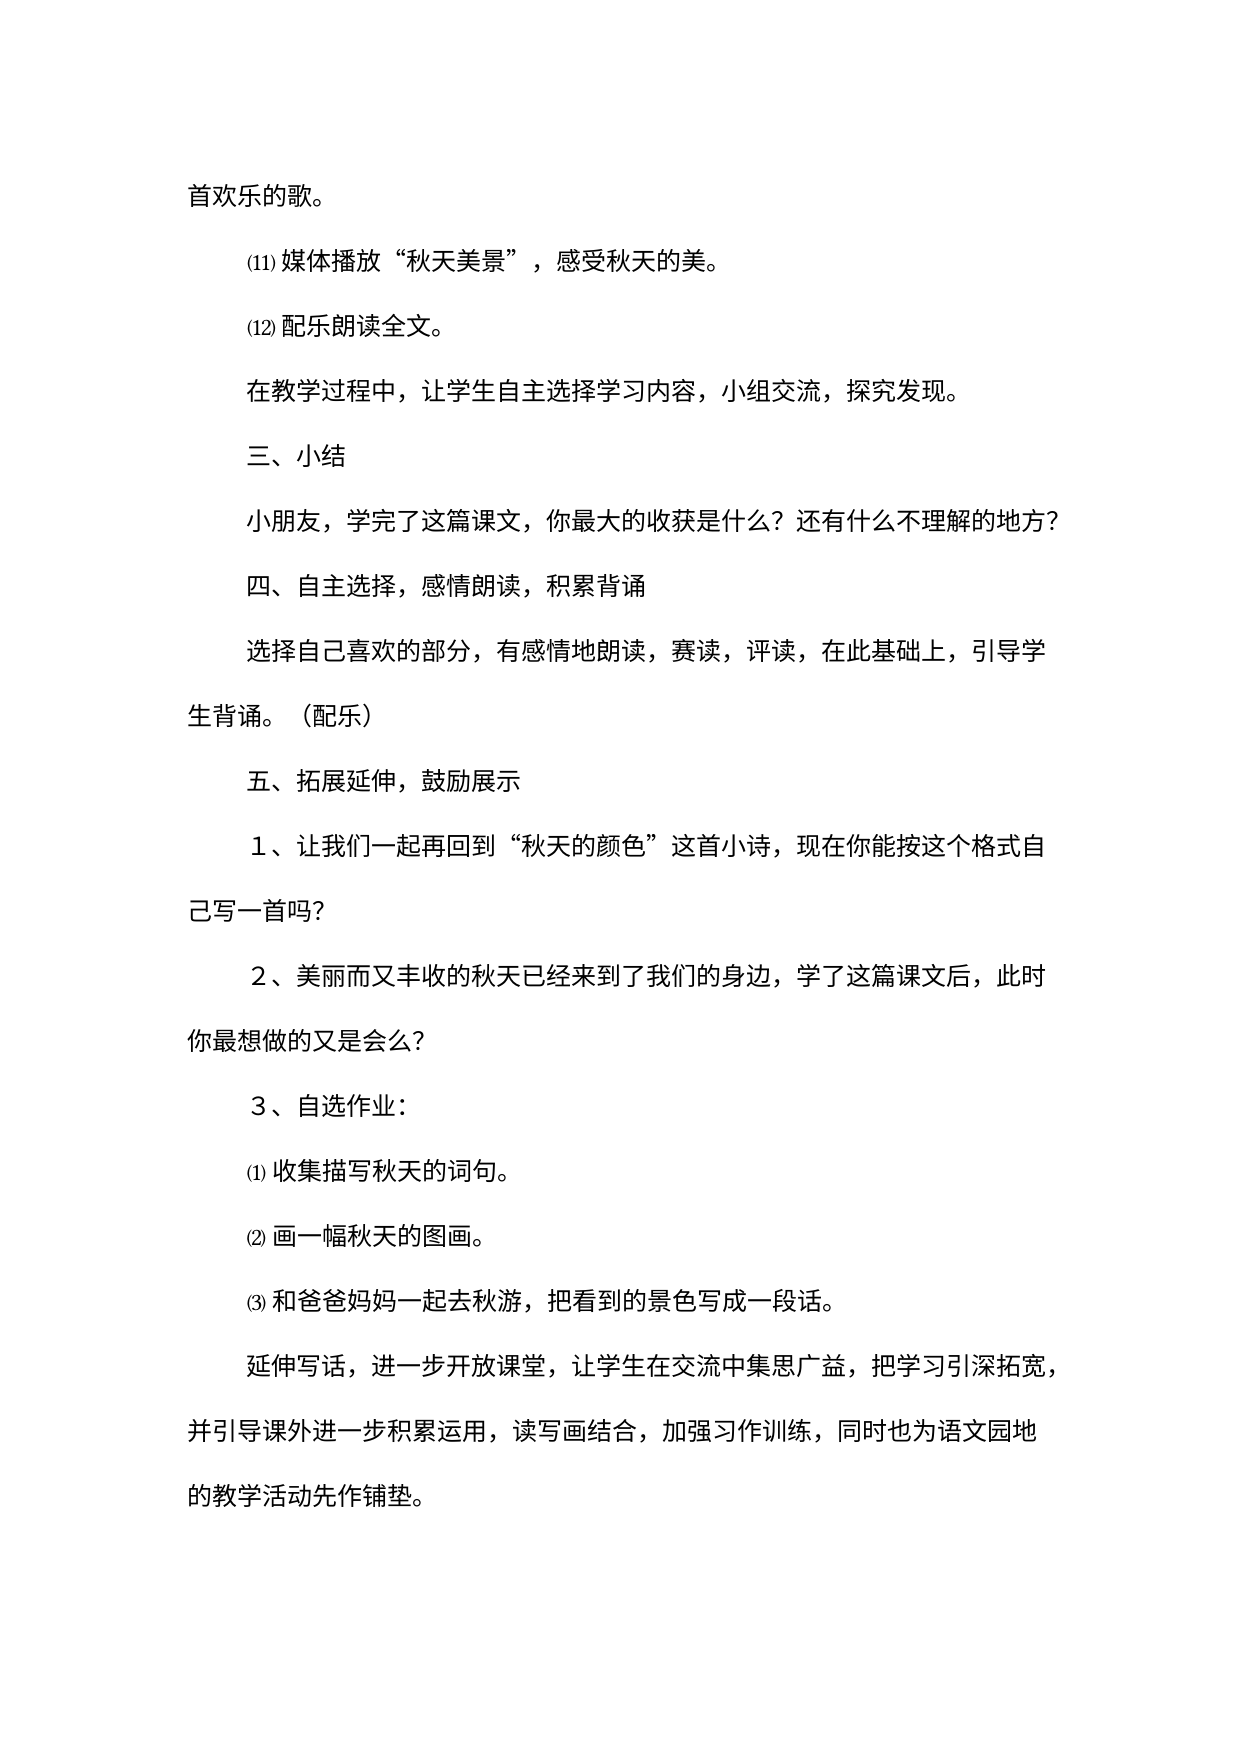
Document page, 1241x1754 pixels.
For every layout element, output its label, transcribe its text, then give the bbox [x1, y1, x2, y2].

text 在教学过程中，让学生自主选择学习内容，小组交流，探究发现。 [187, 357, 1053, 422]
text ⑶和爸爸妈妈一起去秋游，把看到的景色写成一段话。 [187, 1267, 1053, 1332]
text 五、拓展延伸，鼓励展示 [187, 747, 1053, 812]
text ⑾媒体播放“秋天美景”，感受秋天的美。 [187, 227, 1053, 292]
text ２、美丽而又丰收的秋天已经来到了我们的身边，学了这篇课文后，此时你最想做的又是会么？ [187, 942, 1053, 1072]
text ⑵画一幅秋天的图画。 [187, 1202, 1053, 1267]
text １、让我们一起再回到“秋天的颜色”这首小诗，现在你能按这个格式自己写一首吗？ [187, 812, 1053, 942]
text ３、自选作业： [187, 1072, 1053, 1137]
text 三、小结 [187, 422, 1053, 487]
text ⑴收集描写秋天的词句。 [187, 1137, 1053, 1202]
text 小朋友，学完了这篇课文，你最大的收获是什么？还有什么不理解的地方？ [187, 487, 1053, 552]
text 选择自己喜欢的部分，有感情地朗读，赛读，评读，在此基础上，引导学生背诵。（配乐） [187, 617, 1053, 747]
text 延伸写话，进一步开放课堂，让学生在交流中集思广益，把学习引深拓宽，并引导课外进一步积累运用，读写画结合，加强习作训练，同时也为语文园地的教学活动先作铺垫。 [187, 1332, 1053, 1527]
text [187, 162, 1053, 227]
text ⑿配乐朗读全文。 [187, 292, 1053, 357]
text 四、自主选择，感情朗读，积累背诵 [187, 552, 1053, 617]
